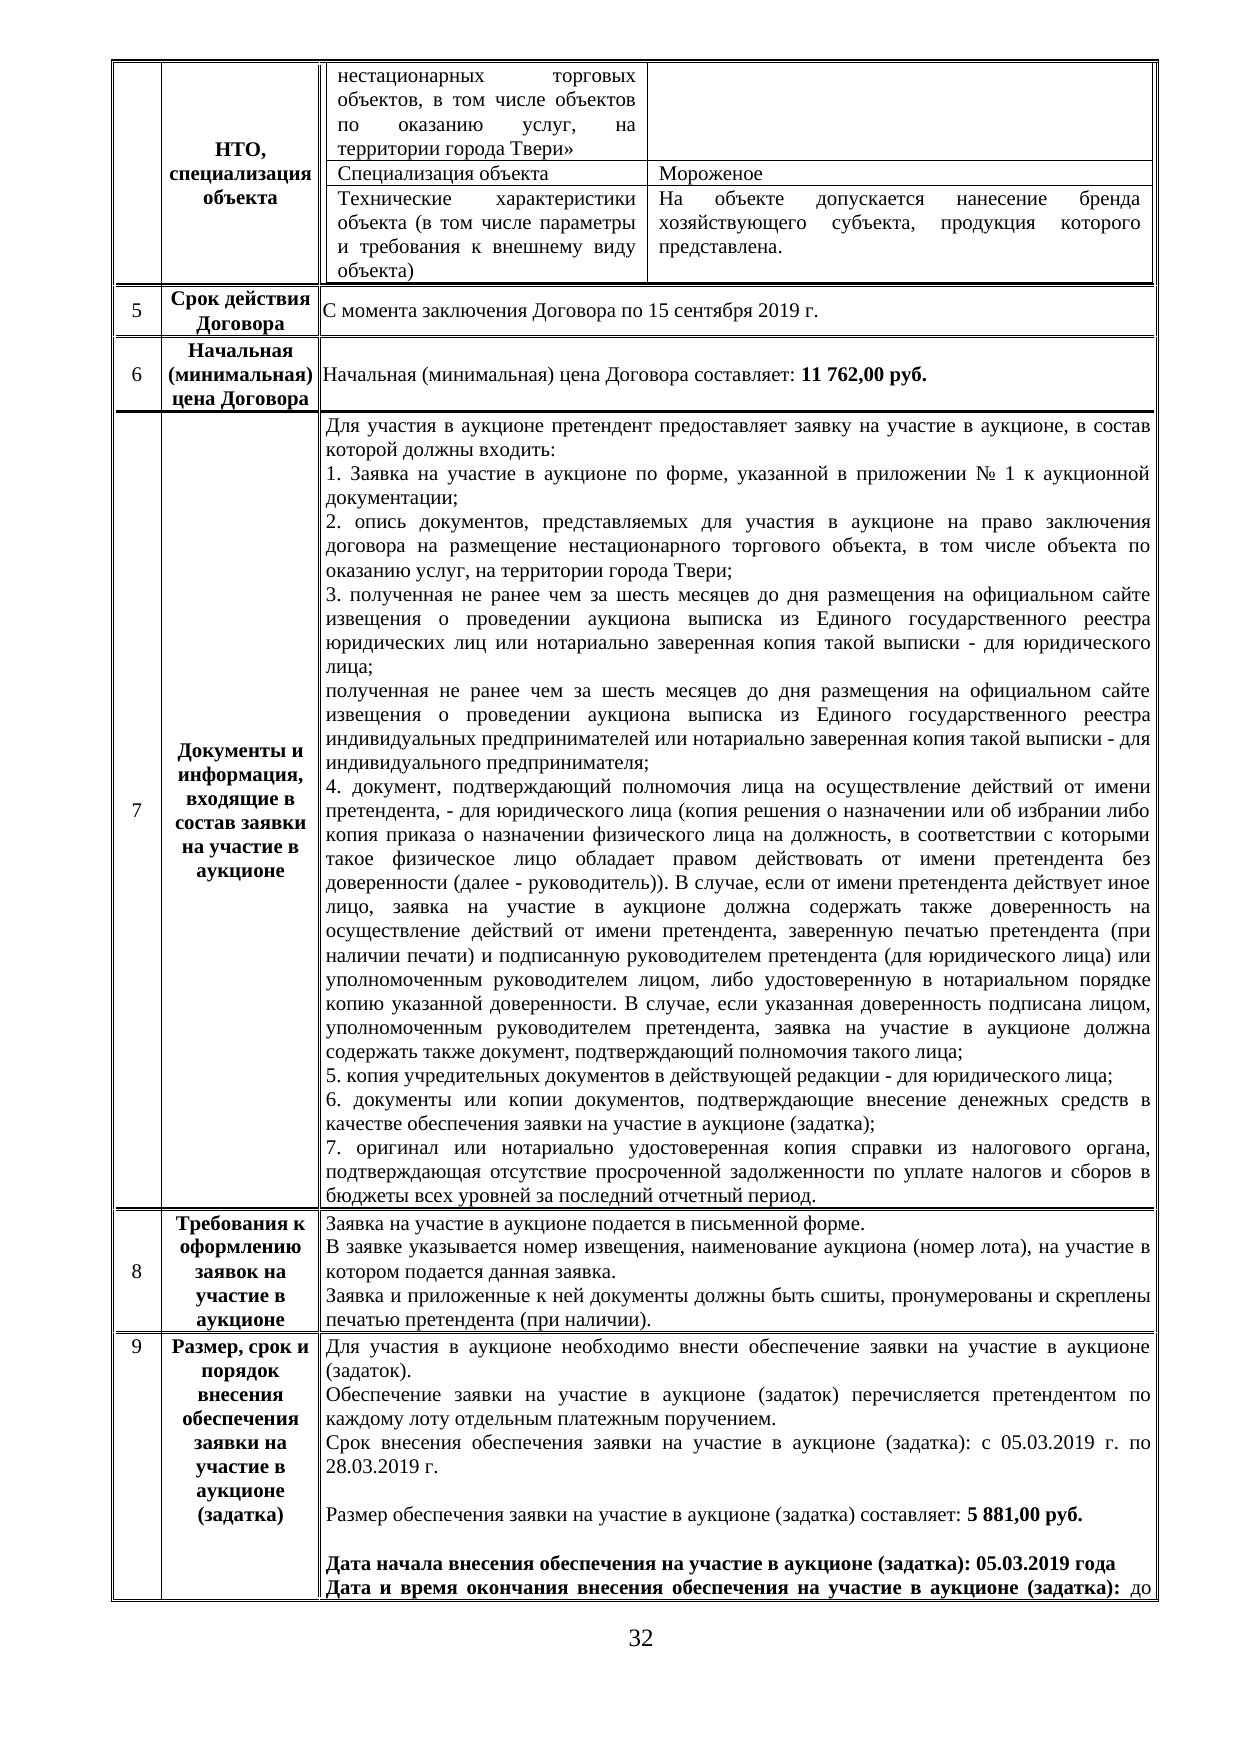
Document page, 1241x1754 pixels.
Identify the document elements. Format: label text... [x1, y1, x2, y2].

table_cell 7 [114, 410, 161, 1207]
table_cell Начальная (минимальная) цена Договора [162, 338, 318, 410]
table_cell 8 [114, 1207, 161, 1331]
table_cell Требования к оформлению заявок на участие в аукционе [162, 1211, 318, 1331]
table_cell 5 [114, 283, 161, 334]
table_cell 6 [114, 335, 161, 410]
table_cell С момента заключения Договора по 15 сентября 2019 г. [321, 283, 1156, 334]
table_cell Заявка на участие в аукционе подается в письменной форме. В заявке указывается номер извещения, наименование аукциона (номер лота), на участие в котором подается данная заявка. Заявка и приложенные к ней документы должны быть сшиты, пронумерованы и скреплены печатью претендента (при наличии). [321, 1207, 1156, 1331]
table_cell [162, 1334, 320, 1599]
table_cell Начальная (минимальная) цена Договора составляет: 11 762,00 руб. [321, 335, 1156, 410]
table_cell [320, 63, 326, 283]
table_cell Для участия в аукционе претендент предоставляет заявку на участие в аукционе, в состав которой должны входить: 1. Заявка на участие в аукционе по форме, указанной в приложении № 1 к аукционной документации; 2. опись документов, представляемых для участия в аукционе на право заключения договора на размещение нестационарного торгового объекта, в том числе объекта по оказанию услуг, на территории города Твери; 3. полученная не ранее чем за шесть месяцев до дня размещения на официальном сайте извещения о проведении аукциона выписка из Единого государственного реестра юридических лиц или нотариально заверенная копия такой выписки - для юридического лица; полученная не ранее чем за шесть месяцев до дня размещения на официальном сайте извещения о проведении аукциона выписка из Единого государственного реестра индивидуальных предпринимателей или нотариально заверенная копия такой выписки - для индивидуального предпринимателя; 4. документ, подтверждающий полномочия лица на осуществление действий от имени претендента, - для юридического лица (копия решения о назначении или об избрании либо копия приказа о назначении физического лица на должность, в соответствии с которыми такое физическое лицо обладает правом действовать от имени претендента без доверенности (далее - руководитель)). В случае, если от имени претендента действует иное лицо, заявка на участие в аукционе должна содержать также доверенность на осуществление действий от имени претендента, заверенную печатью претендента (при наличии печати) и подписанную руководителем претендента (для юридического лица) или уполномоченным руководителем лицом, либо удостоверенную в нотариальном порядке копию указанной доверенности. В случае, если указанная доверенность подписана лицом, уполномоченным руководителем претендента, заявка на участие в аукционе должна содержать также документ, подтверждающий полномочия такого лица; 5. копия учредительных документов в действующей редакции - для юридического лица; 6. документы или копии документов, подтверждающие внесение денежных средств в качестве обеспечения заявки на участие в аукционе (задатка); 7. оригинал или нотариально удостоверенная копия справки из налогового органа, подтверждающая отсутствие просроченной задолженности по уплате налогов и сборов в бюджеты всех уровней за последний отчетный период. [321, 410, 1156, 1207]
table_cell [162, 63, 320, 283]
table_cell Срок действия Договора [162, 287, 318, 334]
table_cell Документы и информация, входящие в состав заявки на участие в аукционе [162, 413, 318, 1207]
table_cell [327, 186, 647, 282]
table_cell 9 [112, 1331, 161, 1599]
table_cell [648, 186, 1152, 282]
table_cell [327, 63, 647, 160]
table_cell [327, 161, 647, 185]
table_cell [648, 161, 1152, 185]
table_cell 4 [114, 63, 161, 283]
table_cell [320, 1331, 1157, 1599]
table_cell [648, 63, 1152, 160]
